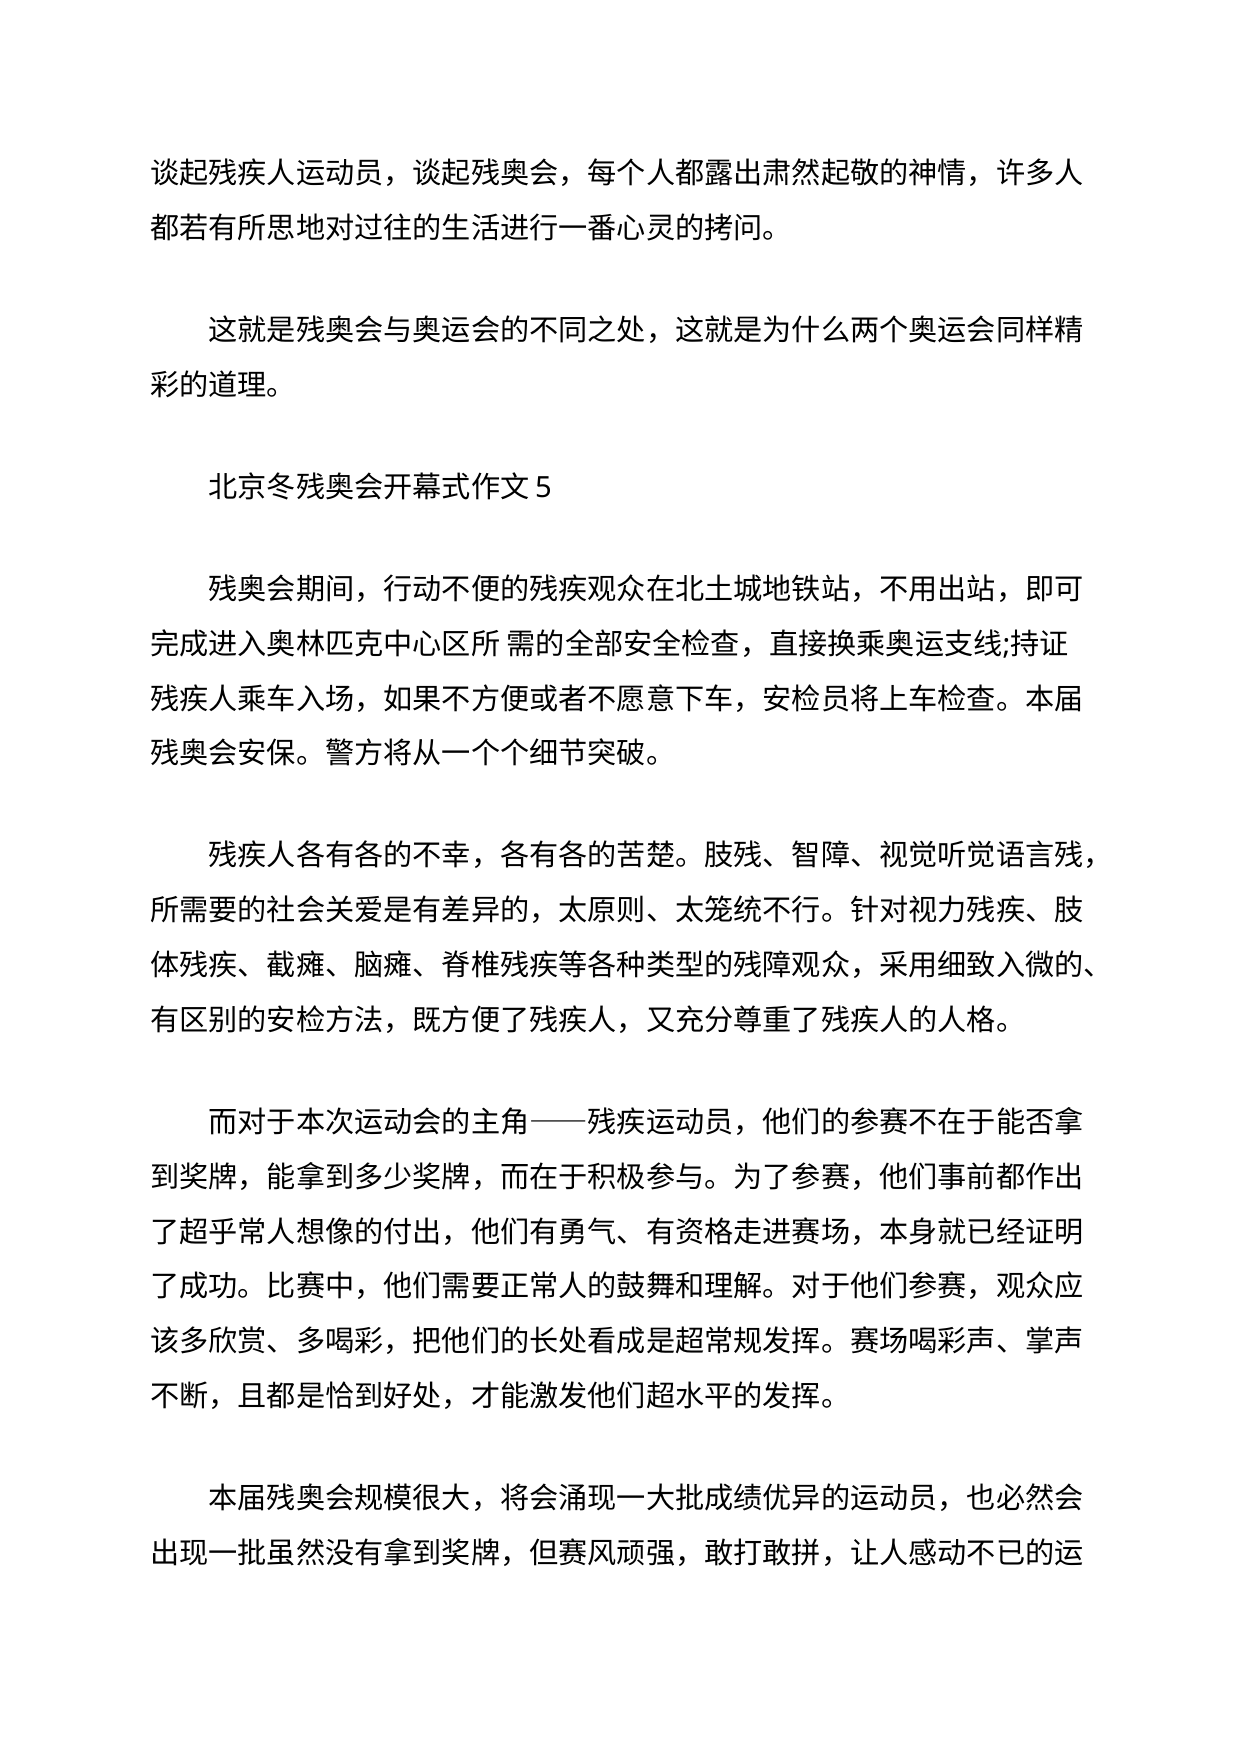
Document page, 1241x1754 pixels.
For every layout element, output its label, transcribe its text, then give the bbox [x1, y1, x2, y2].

text 而对于本次运动会的主角——残疾运动员，他们的参赛不在于能否拿到奖牌，能拿到多少奖牌，而在于积极参与。为了参赛，他们事前都作出了超乎常人想像的付出，他们有勇气、有资格走进赛场，本身就已经证明了成功。比赛中，他们需要正常人的鼓舞和理解。对于他们参赛，观众应该多欣赏、多喝彩，把他们的长处看成是超常规发挥。赛场喝彩声、掌声不断，且都是恰到好处，才能激发他们超水平的发挥。 [150, 1098, 1090, 1415]
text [150, 150, 1090, 247]
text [150, 1474, 1090, 1572]
text 残疾人各有各的不幸，各有各的苦楚。肢残、智障、视觉听觉语言残，所需要的社会关爱是有差异的，太原则、太笼统不行。针对视力残疾、肢体残疾、截瘫、脑瘫、脊椎残疾等各种类型的残障观众，采用细致入微的、有区别的安检方法，既方便了残疾人，又充分尊重了残疾人的人格。 [150, 832, 1090, 1039]
text 北京冬残奥会开幕式作文5 [150, 463, 1090, 506]
text 这就是残奥会与奥运会的不同之处，这就是为什么两个奥运会同样精彩的道理。 [150, 307, 1090, 404]
text 残奥会期间，行动不便的残疾观众在北土城地铁站，不用出站，即可完成进入奥林匹克中心区所 需的全部安全检查，直接换乘奥运支线;持证残疾人乘车入场，如果不方便或者不愿意下车，安检员将上车检查。本届残奥会安保。警方将从一个个细节突破。 [150, 565, 1090, 772]
